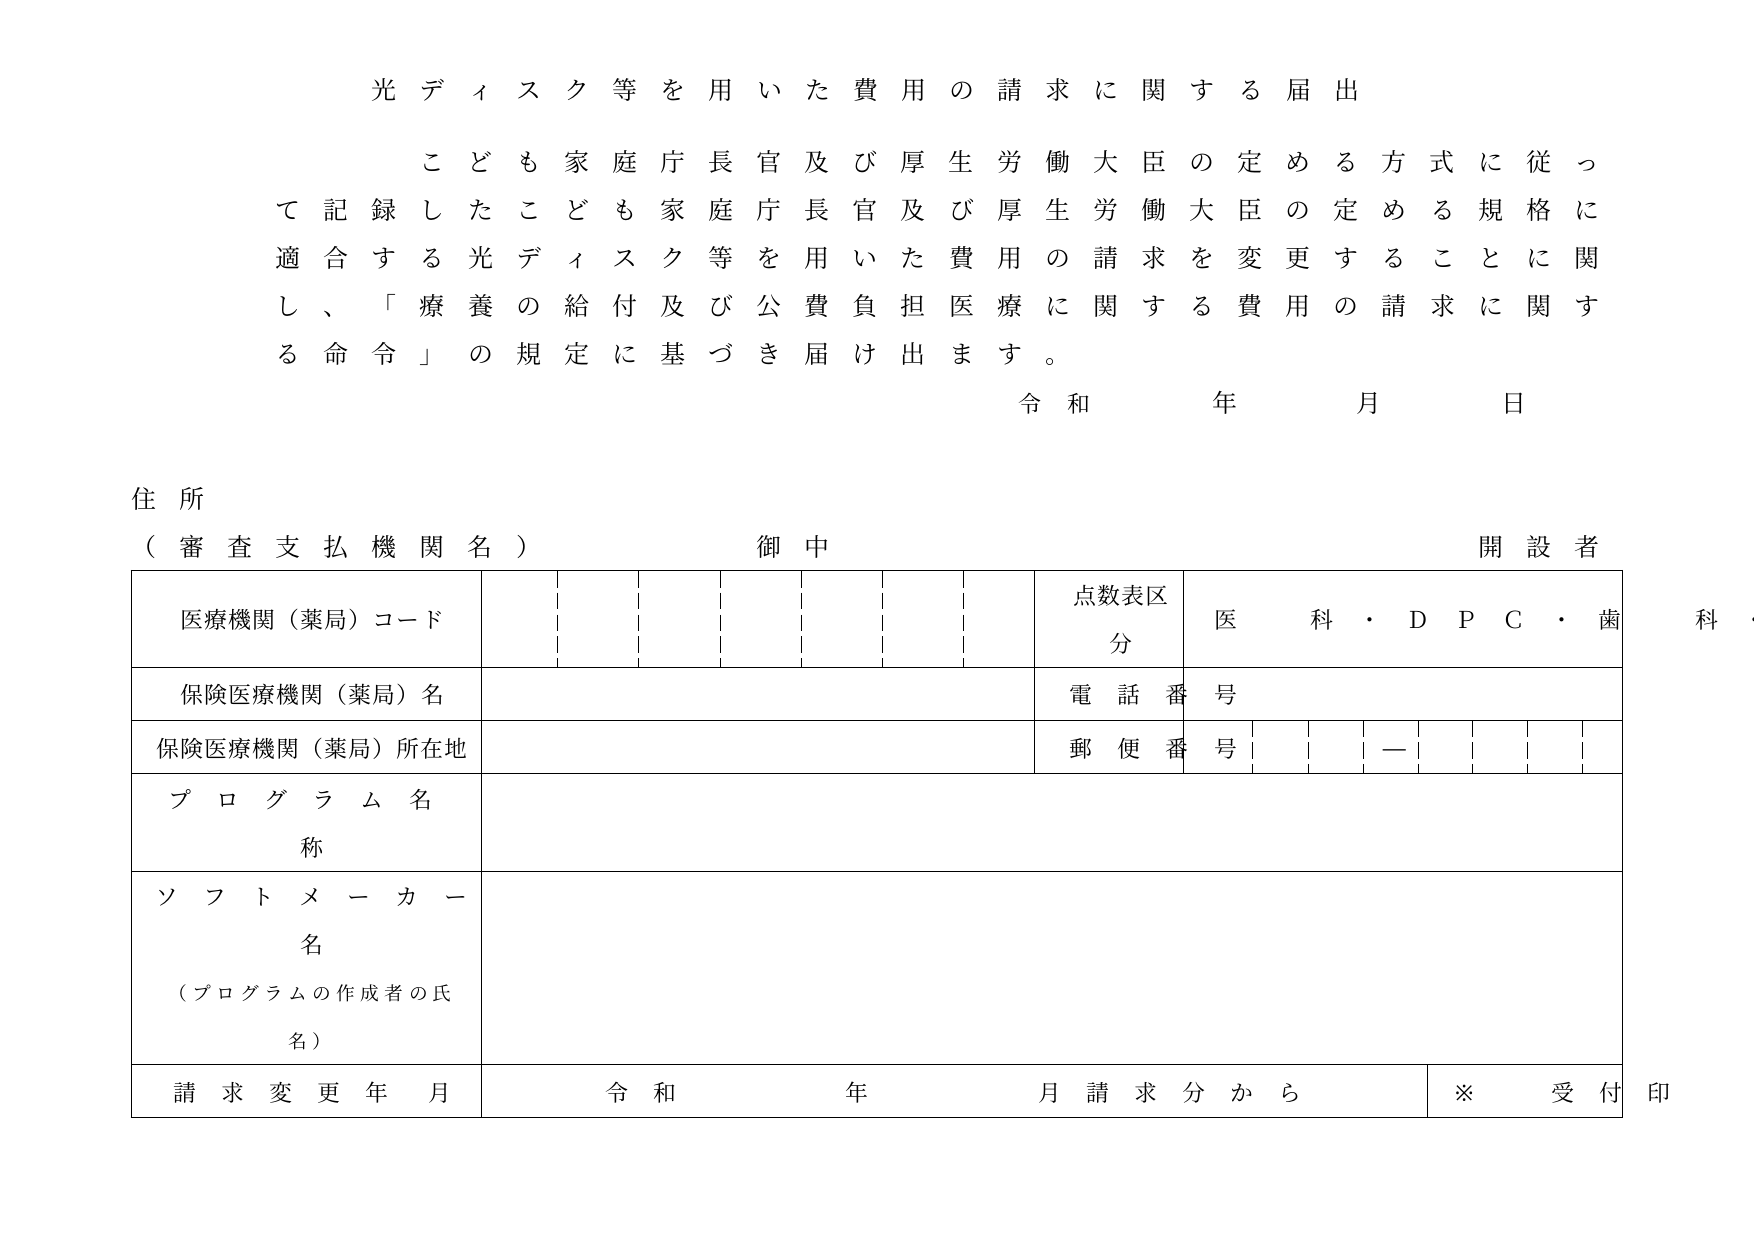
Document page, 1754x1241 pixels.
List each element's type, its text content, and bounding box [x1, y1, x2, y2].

table_cell ソフトメーカー名 （プログラムの作成者の氏名） [132, 872, 481, 1064]
table_header [482, 571, 557, 667]
text こども家庭庁長官及び厚生労働大臣の定める方式に従って記録したこども家庭庁長官及び厚生労働大臣の定める規格に適合する光ディスク等を用いた費用の請求を変更することに関し、「療養の給付及び公費負担医療に関する費用の請求に関する命令」の規定に基づき届け出ます。 [131, 137, 1623, 377]
text （審査支払機関名） 御中 開設者 [131, 522, 1623, 570]
table_header [963, 571, 1034, 667]
table_cell プログラム名称 [132, 774, 481, 871]
text 令和 年 月 日 [131, 377, 1549, 425]
table_cell 請求変更年月 [132, 1065, 481, 1117]
table_cell [1184, 668, 1622, 720]
table_cell ― [1363, 721, 1418, 773]
table_cell 保険医療機関（薬局）所在地 [132, 721, 481, 773]
table_header [802, 571, 882, 667]
table_cell [1473, 721, 1528, 773]
table_cell [1184, 721, 1253, 773]
table_cell ※ 受付印 [1428, 1065, 1622, 1117]
table_cell 郵便番号 [1035, 721, 1183, 773]
table_cell [482, 872, 1622, 1064]
table_cell 電話番号 [1035, 668, 1183, 720]
table_header [720, 571, 802, 667]
table_cell [482, 721, 1034, 773]
table_cell [1528, 721, 1583, 773]
table_header [883, 571, 963, 667]
table_cell [482, 668, 1034, 720]
table_header [638, 571, 720, 667]
table_cell [482, 774, 1622, 871]
table_cell [1253, 721, 1308, 773]
text 住所 [131, 425, 1623, 522]
table_header [558, 571, 638, 667]
table_cell [1308, 721, 1363, 773]
table_cell [1419, 721, 1472, 773]
table_cell 保険医療機関（薬局）名 [132, 668, 481, 720]
text 光ディスク等を用いた費用の請求に関する届出 [131, 64, 1623, 112]
table_cell [1583, 721, 1622, 773]
table_header 点数表区分 [1035, 571, 1183, 667]
table_header 医 科・ＤＰＣ・歯 科・調 剤 [1184, 571, 1622, 667]
table_cell 令和 年 月請求分から [482, 1065, 1427, 1117]
table_header 医療機関（薬局）コード [132, 571, 481, 667]
